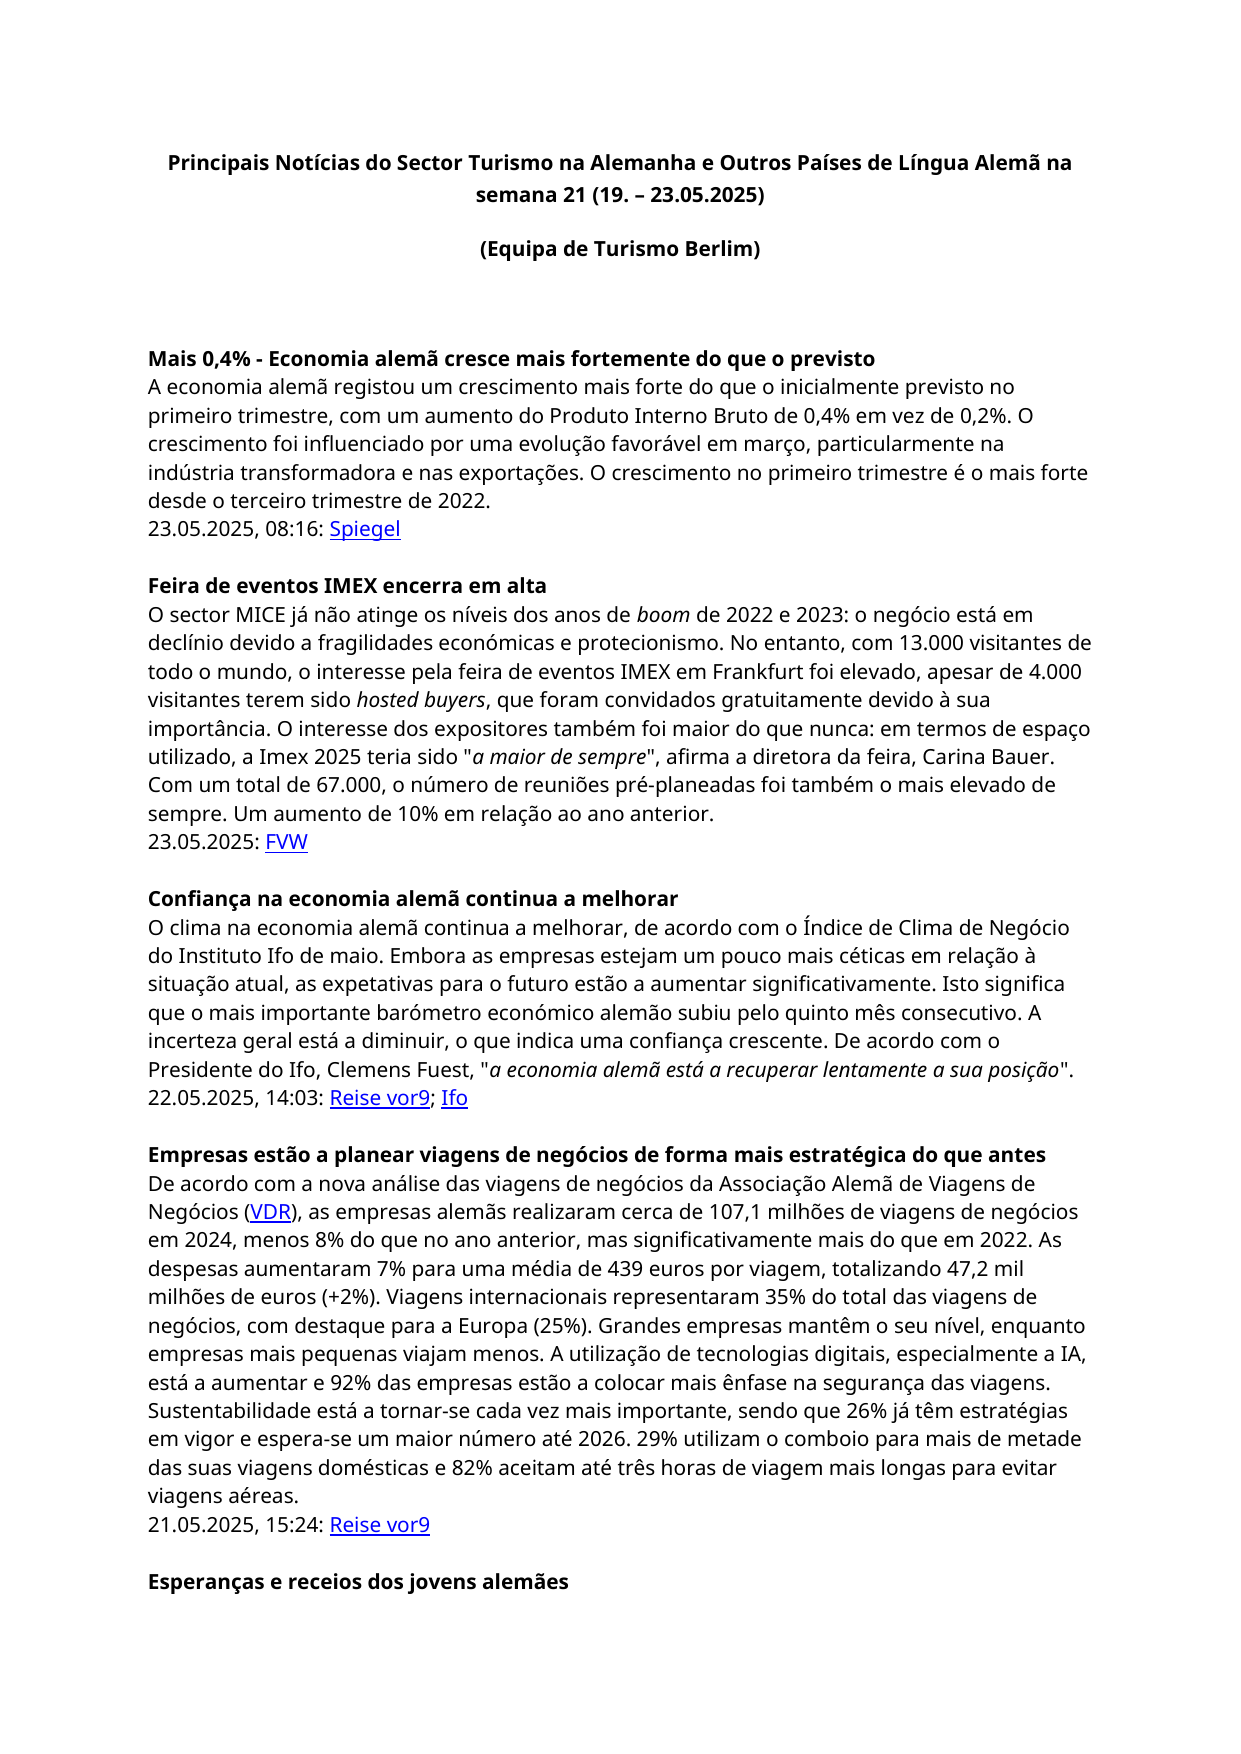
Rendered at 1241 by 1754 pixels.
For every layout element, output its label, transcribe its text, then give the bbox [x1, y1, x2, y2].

text Empresas estão a planear viagens de negócios de forma mais estratégica do que antes [148, 1140, 1093, 1169]
text Principais Notícias do Sector Turismo na Alemanha e Outros Países de Língua Alemã na semana 21 (19. – 23.05.2025) [148, 148, 1093, 209]
text A economia alemã registou um crescimento mais forte do que o inicialmente previsto no primeiro trimestre, com um aumento do Produto Interno Bruto de 0,4% em vez de 0,2%. O crescimento foi influenciado por uma evolução favorável em março, particularmente na indústria transformadora e nas exportações. O crescimento no primeiro trimestre é o mais forte desde o terceiro trimestre de 2022. [148, 372, 1093, 514]
text O sector MICE já não atinge os níveis dos anos de boom de 2022 e 2023: o negócio está em declínio devido a fragilidades económicas e protecionismo. No entanto, com 13.000 visitantes de todo o mundo, o interesse pela feira de eventos IMEX em Frankfurt foi elevado, apesar de 4.000 visitantes terem sido hosted buyers, que foram convidados gratuitamente devido à sua importância. O interesse dos expositores também foi maior do que nunca: em termos de espaço utilizado, a Imex 2025 teria sido "a maior de sempre", afirma a diretora da feira, Carina Bauer. Com um total de 67.000, o número de reuniões pré-planeadas foi também o mais elevado de sempre. Um aumento de 10% em relação ao ano anterior. [148, 600, 1093, 827]
text (Equipa de Turismo Berlim) [148, 234, 1093, 262]
text Esperanças e receios dos jovens alemães [148, 1567, 1093, 1595]
text 21.05.2025, 15:24: Reise vor9 [148, 1510, 1093, 1538]
text Mais 0,4% - Economia alemã cresce mais fortemente do que o previsto [148, 344, 1093, 372]
text 23.05.2025: FVW [148, 827, 1093, 856]
text 22.05.2025, 14:03: Reise vor9; Ifo [148, 1083, 1093, 1112]
text De acordo com a nova análise das viagens de negócios da Associação Alemã de Viagens de Negócios (VDR), as empresas alemãs realizaram cerca de 107,1 milhões de viagens de negócios em 2024, menos 8% do que no ano anterior, mas significativamente mais do que em 2022. As despesas aumentaram 7% para uma média de 439 euros por viagem, totalizando 47,2 mil milhões de euros (+2%). Viagens internacionais representaram 35% do total das viagens de negócios, com destaque para a Europa (25%). Grandes empresas mantêm o seu nível, enquanto empresas mais pequenas viajam menos. A utilização de tecnologias digitais, especialmente a IA, está a aumentar e 92% das empresas estão a colocar mais ênfase na segurança das viagens. Sustentabilidade está a tornar-se cada vez mais importante, sendo que 26% já têm estratégias em vigor e espera-se um maior número até 2026. 29% utilizam o comboio para mais de metade das suas viagens domésticas e 82% aceitam até três horas de viagem mais longas para evitar viagens aéreas. [148, 1169, 1093, 1510]
text Confiança na economia alemã continua a melhorar [148, 884, 1093, 913]
text Feira de eventos IMEX encerra em alta [148, 571, 1093, 600]
text O clima na economia alemã continua a melhorar, de acordo com o Índice de Clima de Negócio do Instituto Ifo de maio. Embora as empresas estejam um pouco mais céticas em relação à situação atual, as expetativas para o futuro estão a aumentar significativamente. Isto significa que o mais importante barómetro económico alemão subiu pelo quinto mês consecutivo. A incerteza geral está a diminuir, o que indica uma confiança crescente. De acordo com o Presidente do Ifo, Clemens Fuest, "a economia alemã está a recuperar lentamente a sua posição". [148, 913, 1093, 1083]
text 23.05.2025, 08:16: Spiegel [148, 514, 1093, 543]
